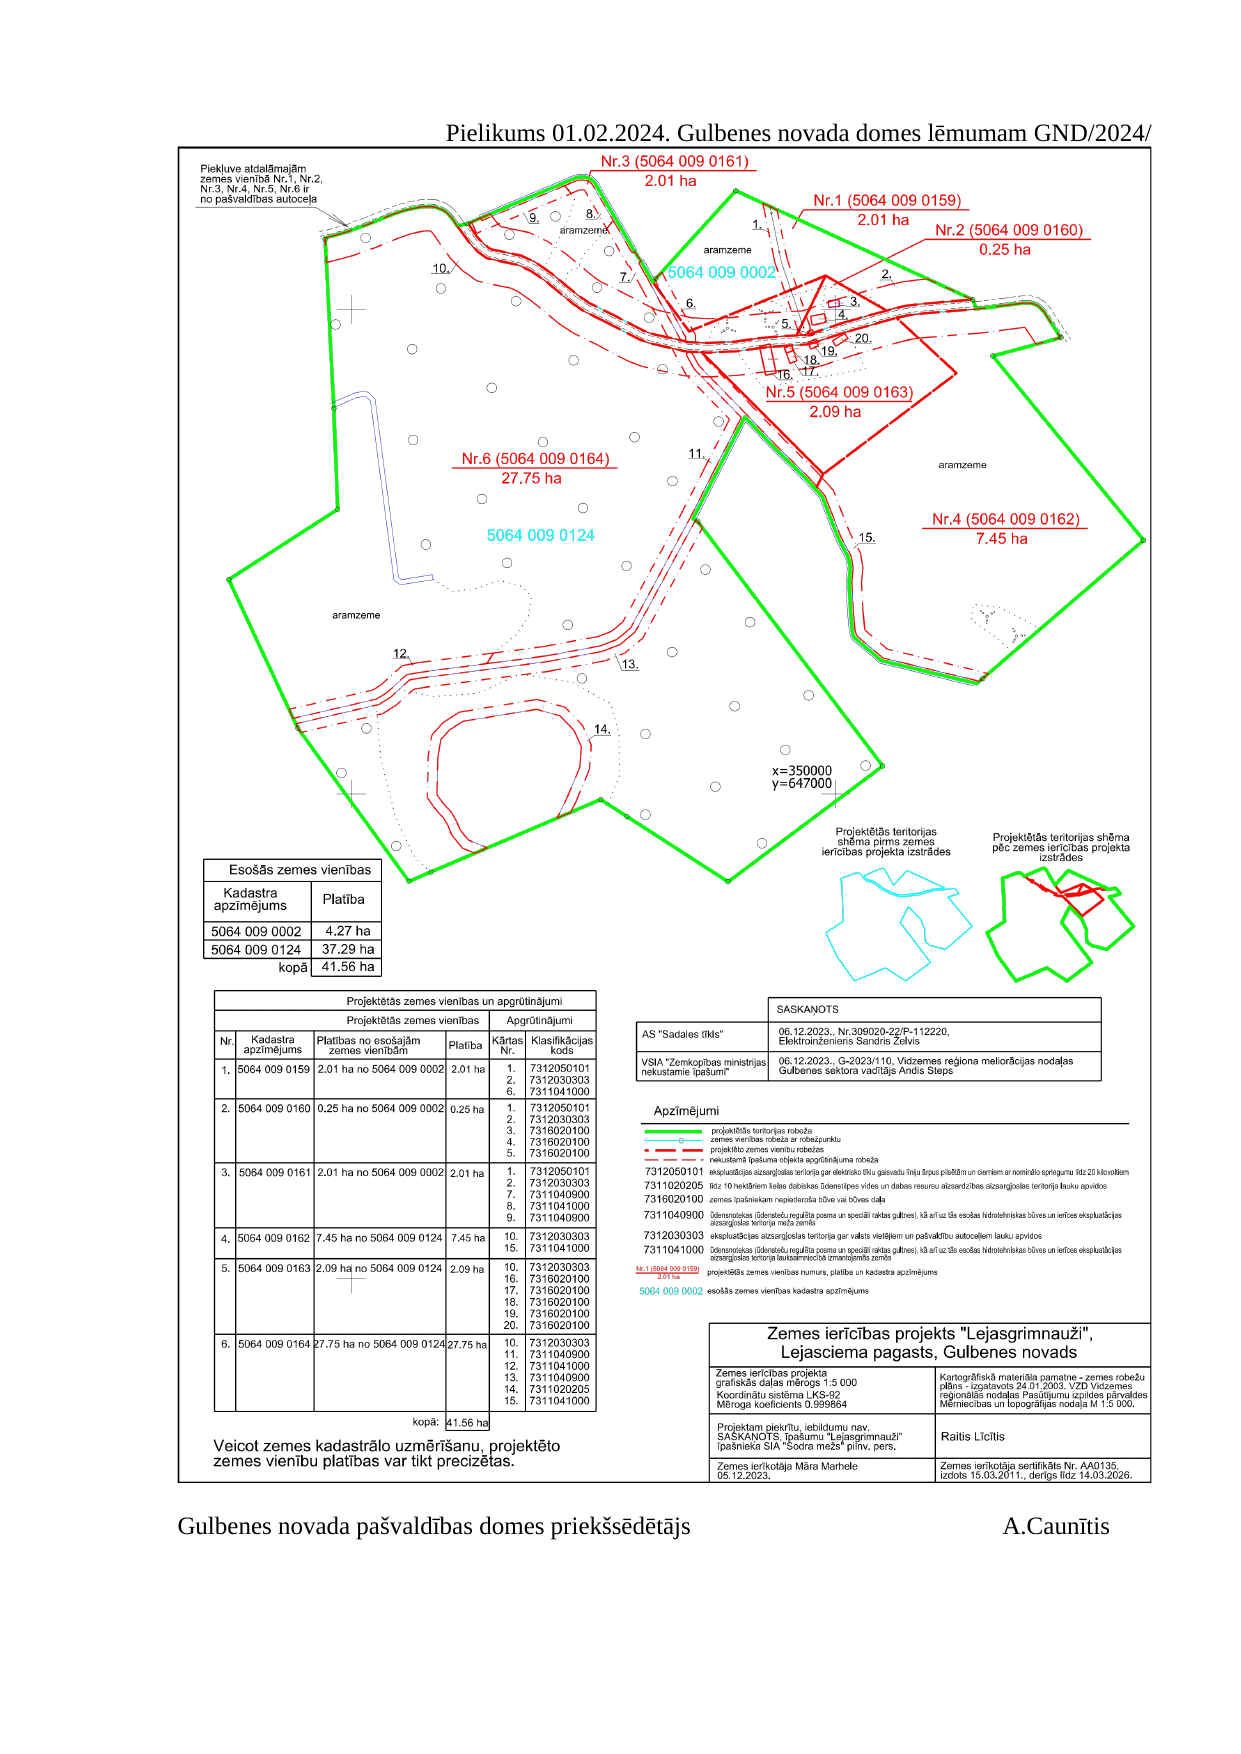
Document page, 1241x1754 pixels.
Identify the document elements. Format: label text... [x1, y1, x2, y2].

text Pielikums 01.02.2024. Gulbenes novada domes lēmumam GND/2024/ [177, 118, 1152, 146]
text Gulbenes novada pašvaldības domes priekšsēdētājs A.Caunītis [177, 1511, 1152, 1540]
picture [177, 146, 1152, 1483]
